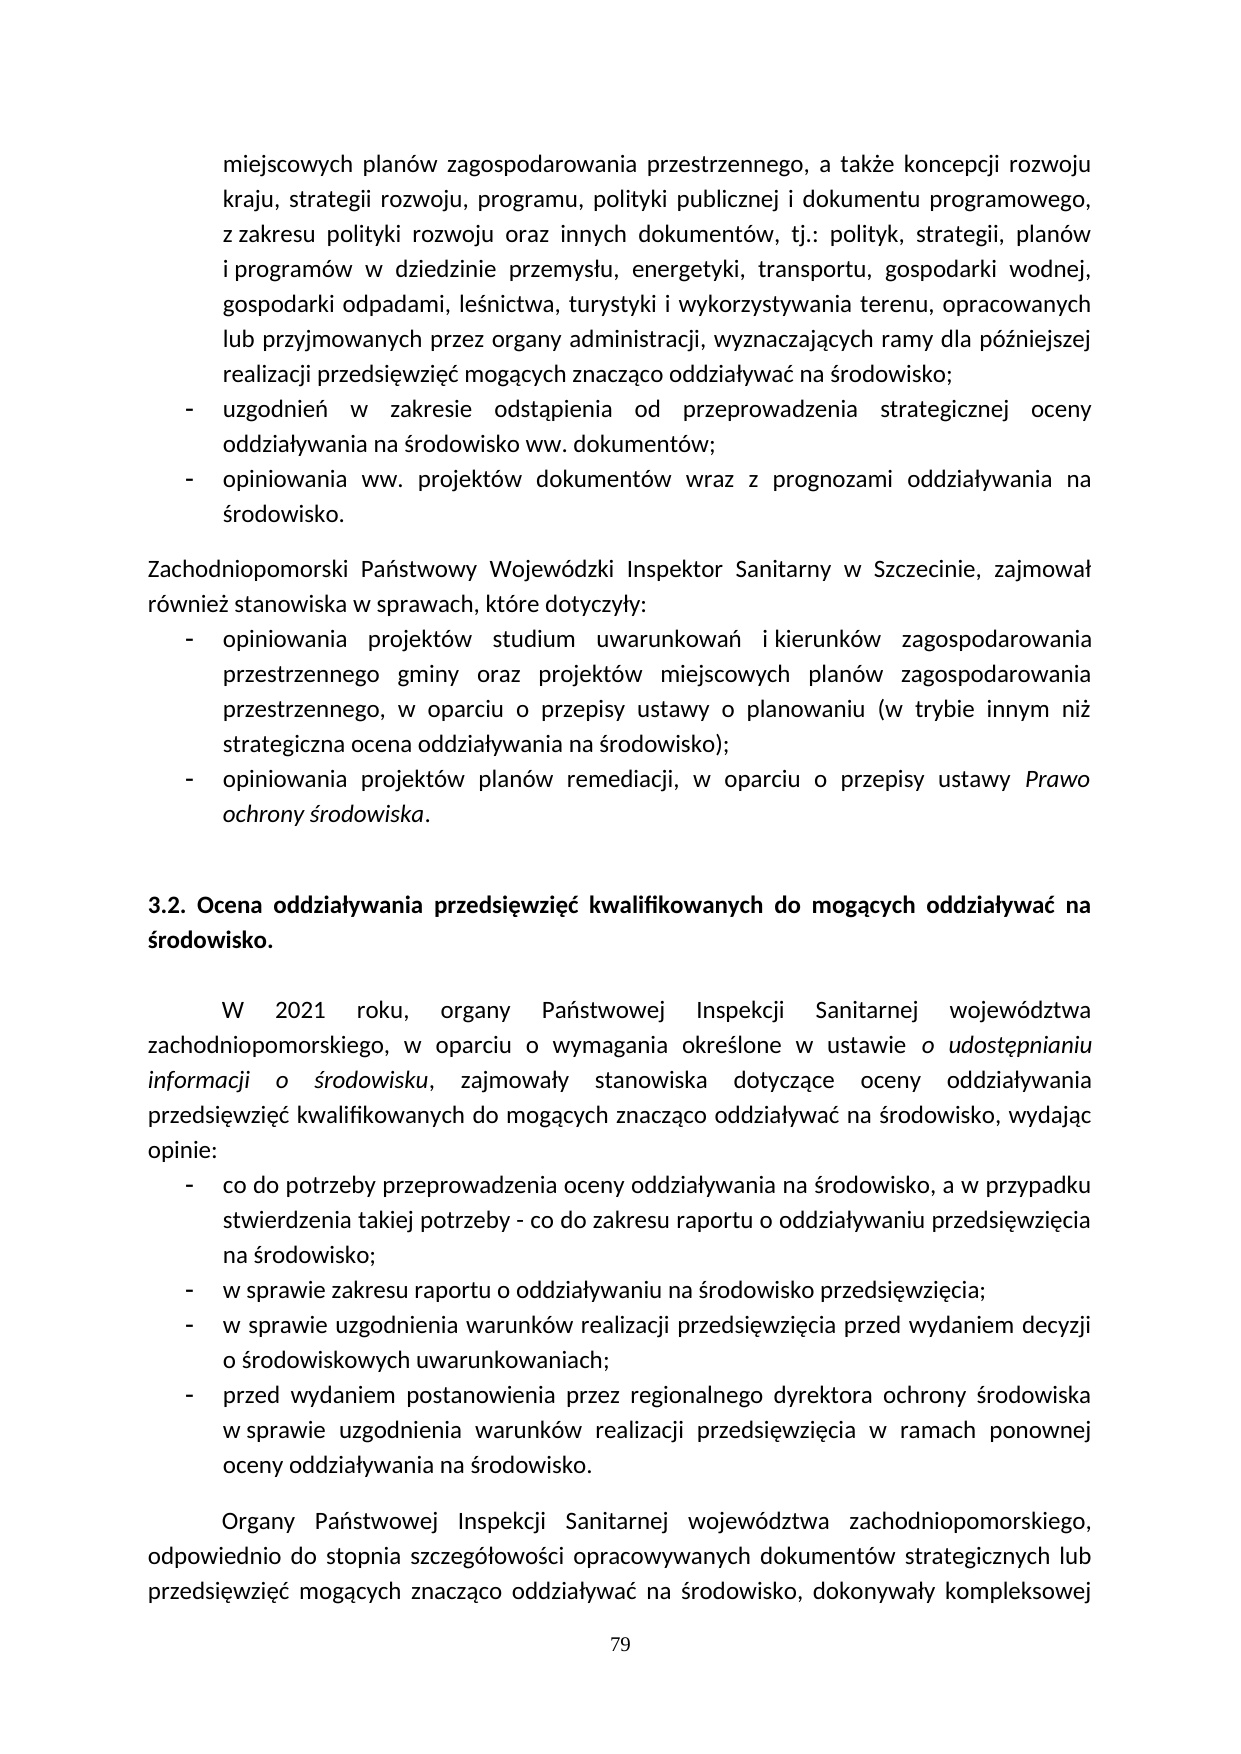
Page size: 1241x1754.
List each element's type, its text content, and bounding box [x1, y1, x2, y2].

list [185, 148, 1092, 388]
list przed wydaniem postanowienia przez regionalnego dyrektora ochrony środowiska w sprawie uzgodnienia warunków realizacji przedsięwzięcia w ramach ponownej oceny oddziaływania na środowisko. [185, 1379, 1092, 1480]
list w sprawie zakresu raportu o oddziaływaniu na środowisko przedsięwzięcia; [185, 1274, 1092, 1305]
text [148, 1505, 1092, 1606]
list opiniowania ww. projektów dokumentów wraz z prognozami oddziaływania na środowisko. [185, 463, 1092, 528]
list w sprawie uzgodnienia warunków realizacji przedsięwzięcia przed wydaniem decyzji o środowiskowych uwarunkowaniach; [185, 1309, 1092, 1375]
text W 2021 roku, organy Państwowej Inspekcji Sanitarnej województwa zachodniopomorskiego, w oparciu o wymagania określone w ustawie o udostępnianiu informacji o środowisku, zajmowały stanowiska dotyczące oceny oddziaływania przedsięwzięć kwalifikowanych do mogących znacząco oddziaływać na środowisko, wydając opinie: [148, 994, 1092, 1165]
list opiniowania projektów planów remediacji, w oparciu o przepisy ustawy Prawo ochrony środowiska. [185, 763, 1092, 829]
text Zachodniopomorski Państwowy Wojewódzki Inspektor Sanitarny w Szczecinie, zajmował również stanowiska w sprawach, które dotyczyły: [148, 553, 1092, 619]
text 3.2. Ocena oddziaływania przedsięwzięć kwalifikowanych do mogących oddziaływać na środowisko. [148, 889, 1092, 955]
list co do potrzeby przeprowadzenia oceny oddziaływania na środowisko, a w przypadku stwierdzenia takiej potrzeby - co do zakresu raportu o oddziaływaniu przedsięwzięcia na środowisko; [185, 1169, 1092, 1270]
list opiniowania projektów studium uwarunkowań i kierunków zagospodarowania przestrzennego gminy oraz projektów miejscowych planów zagospodarowania przestrzennego, w oparciu o przepisy ustawy o planowaniu (w trybie innym niż strategiczna ocena oddziaływania na środowisko); [185, 623, 1092, 759]
list uzgodnień w zakresie odstąpienia od przeprowadzenia strategicznej oceny oddziaływania na środowisko ww. dokumentów; [185, 393, 1092, 458]
